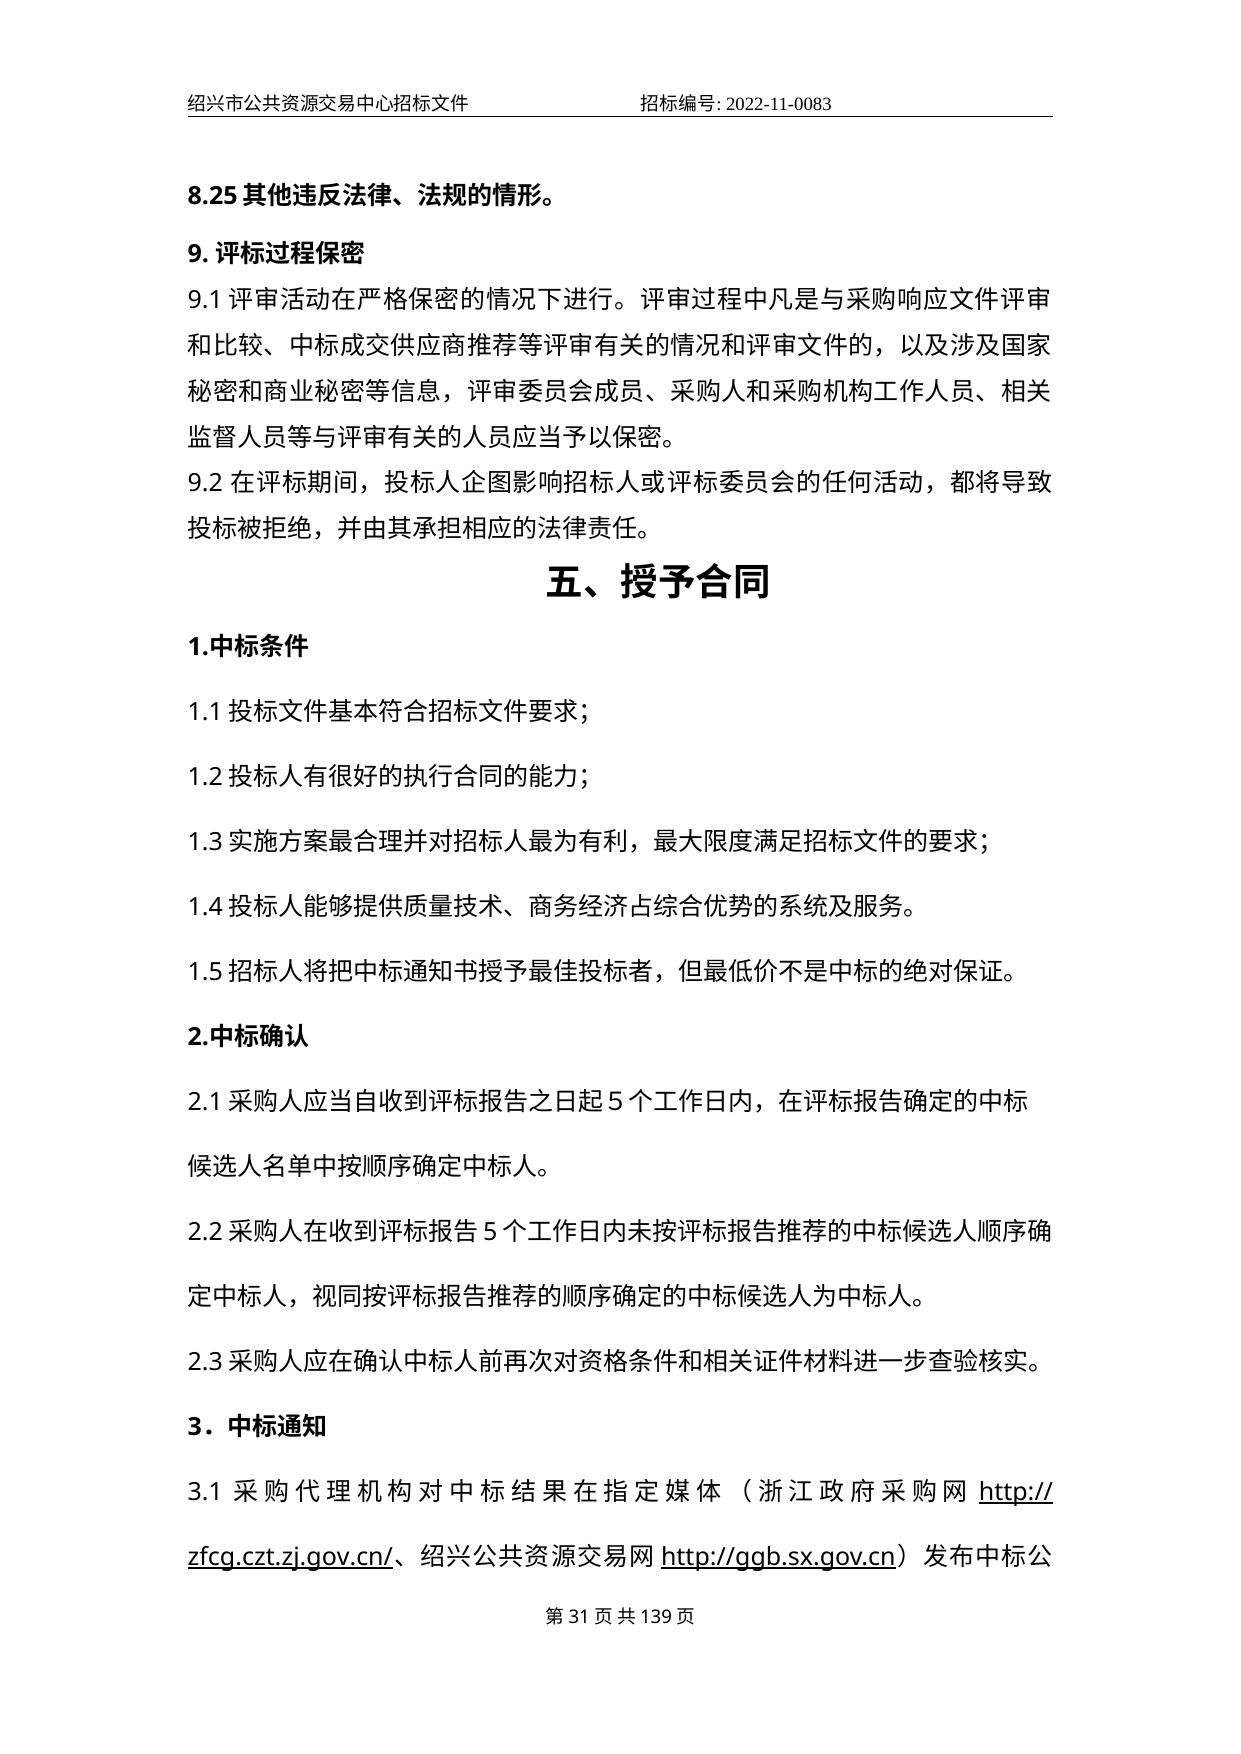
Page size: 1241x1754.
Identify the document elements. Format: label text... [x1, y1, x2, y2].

text 2.1采购人应当自收到评标报告之日起５个工作日内，在评标报告确定的中标候选人名单中按顺序确定中标人。 [187, 1067, 1053, 1197]
text 9.1评审活动在严格保密的情况下进行。评审过程中凡是与采购响应文件评审和比较、中标成交供应商推荐等评审有关的情况和评审文件的，以及涉及国家秘密和商业秘密等信息，评审委员会成员、采购人和采购机构工作人员、相关监督人员等与评审有关的人员应当予以保密。 [187, 272, 1053, 455]
list 1.2投标人有很好的执行合同的能力； [187, 742, 1053, 807]
list 1.4投标人能够提供质量技术、商务经济占综合优势的系统及服务。 [187, 872, 1053, 937]
list 1.3实施方案最合理并对招标人最为有利，最大限度满足招标文件的要求； [187, 807, 1053, 872]
text 1.5招标人将把中标通知书授予最佳投标者，但最低价不是中标的绝对保证。 [187, 937, 1053, 1002]
list 1.中标条件 [187, 612, 1053, 677]
text 8.25其他违反法律、法规的情形。 [187, 161, 1053, 226]
text 9.2 在评标期间，投标人企图影响招标人或评标委员会的任何活动，都将导致投标被拒绝，并由其承担相应的法律责任。 [187, 455, 1053, 547]
text 9. 评标过程保密 [187, 226, 1053, 272]
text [187, 1457, 1053, 1587]
text 2.2采购人在收到评标报告5个工作日内未按评标报告推荐的中标候选人顺序确定中标人，视同按评标报告推荐的顺序确定的中标候选人为中标人。 [187, 1197, 1053, 1327]
text 2.3采购人应在确认中标人前再次对资格条件和相关证件材料进一步查验核实。 [187, 1327, 1053, 1392]
text 五、授予合同 [187, 547, 1053, 612]
text 2.中标确认 [187, 1002, 1053, 1067]
list 1.1投标文件基本符合招标文件要求； [187, 677, 1053, 742]
text 3．中标通知 [187, 1392, 1053, 1457]
